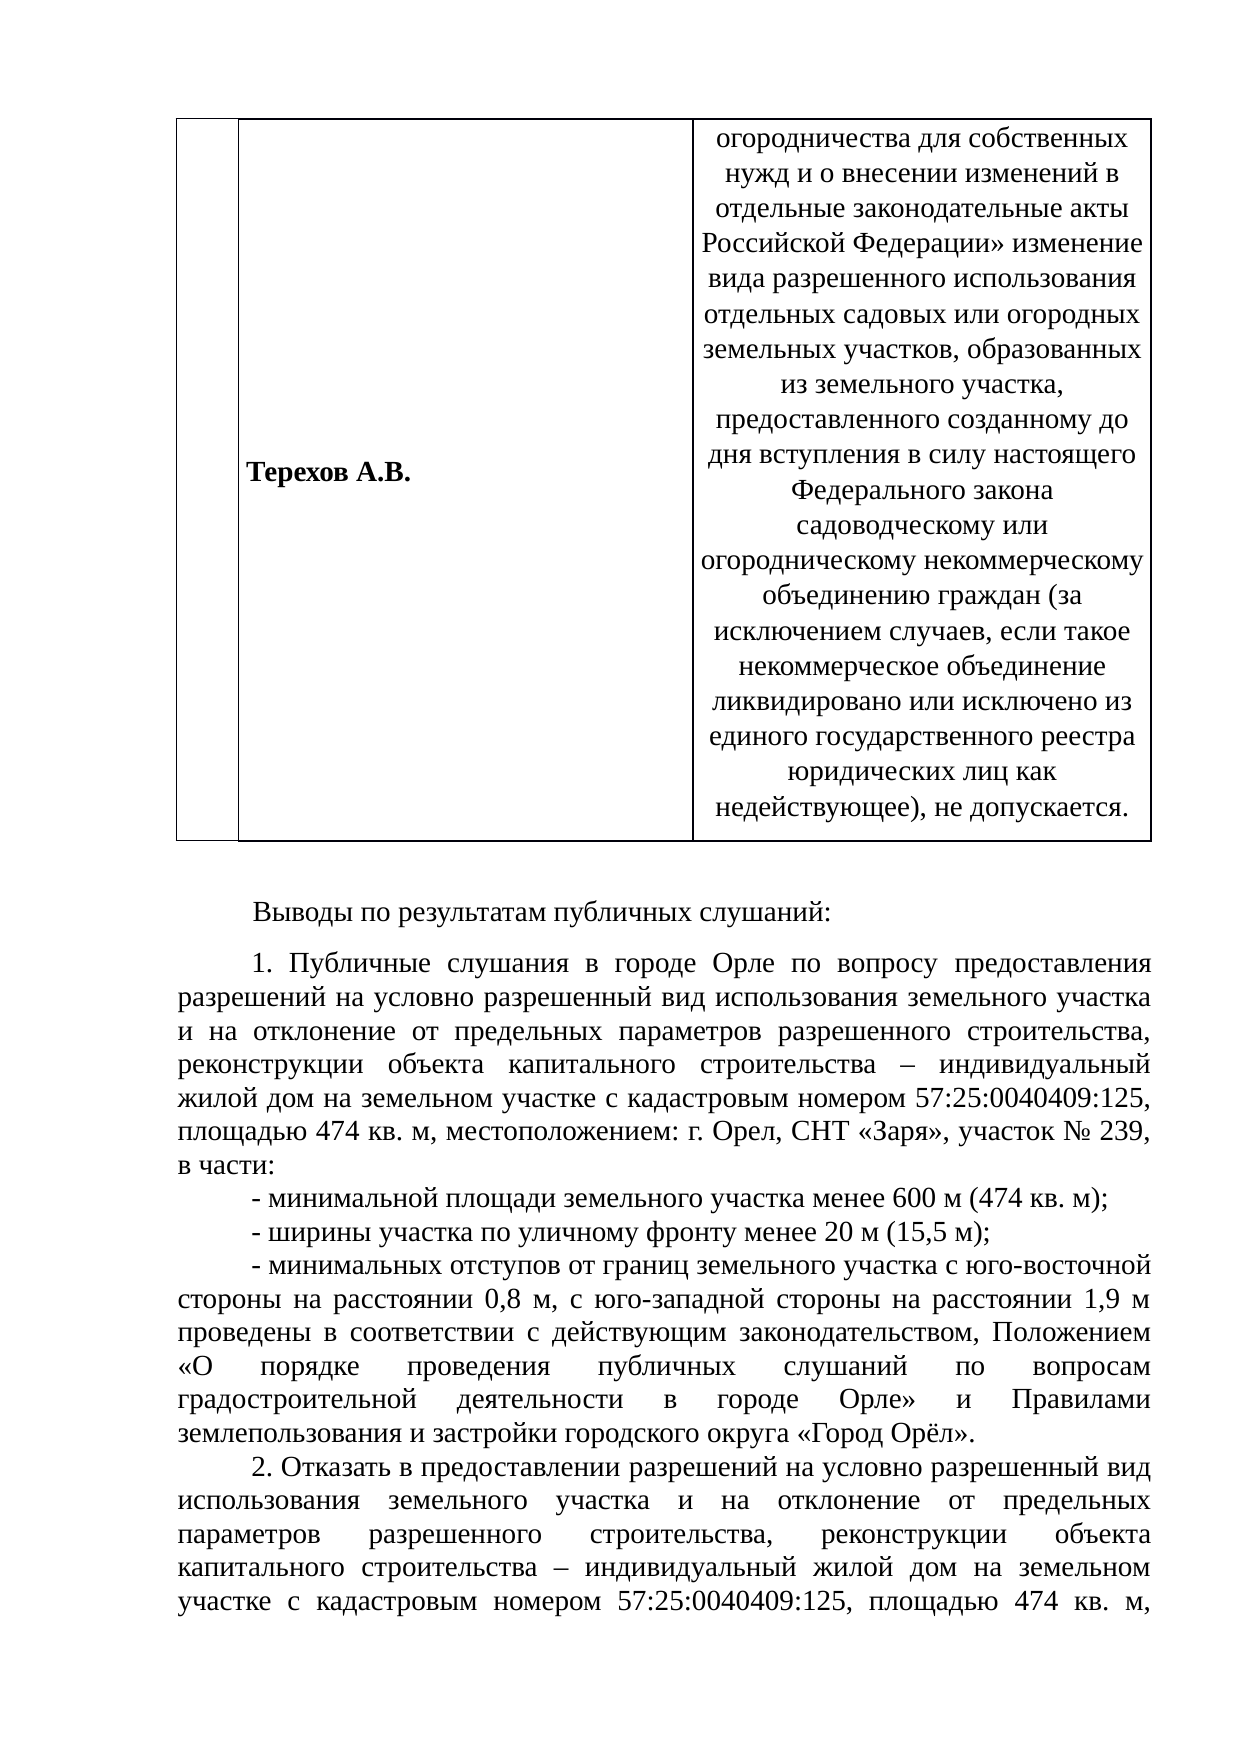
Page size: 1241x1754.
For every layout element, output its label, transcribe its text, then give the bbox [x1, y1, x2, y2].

text - ширины участка по уличному фронту менее 20 м (15,5 м); [177, 1214, 1152, 1247]
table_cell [694, 120, 1150, 840]
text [177, 1449, 1152, 1616]
text Выводы по результатам публичных слушаний: [252, 894, 1152, 927]
table_cell 1 [177, 119, 238, 840]
text - минимальных отступов от границ земельного участка с юго-восточной стороны на расстоянии 0,8 м, с юго-западной стороны на расстоянии 1,9 м проведены в соответствии с действующим законодательством, Положением «О порядке проведения публичных слушаний по вопросам градостроительной деятельности в городе Орле» и Правилами землепользования и застройки городского округа «Город Орёл». [177, 1247, 1152, 1449]
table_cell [239, 120, 692, 840]
text 1. Публичные слушания в городе Орле по вопросу предоставления разрешений на условно разрешенный вид использования земельного участка и на отклонение от предельных параметров разрешенного строительства, реконструкции объекта капитального строительства – индивидуальный жилой дом на земельном участке с кадастровым номером 57:25:0040409:125, площадью 474 кв. м, местоположением: г. Орел, СНТ «Заря», участок № 239, в части: [177, 946, 1152, 1180]
text - минимальной площади земельного участка менее 600 м (474 кв. м); [177, 1180, 1152, 1214]
